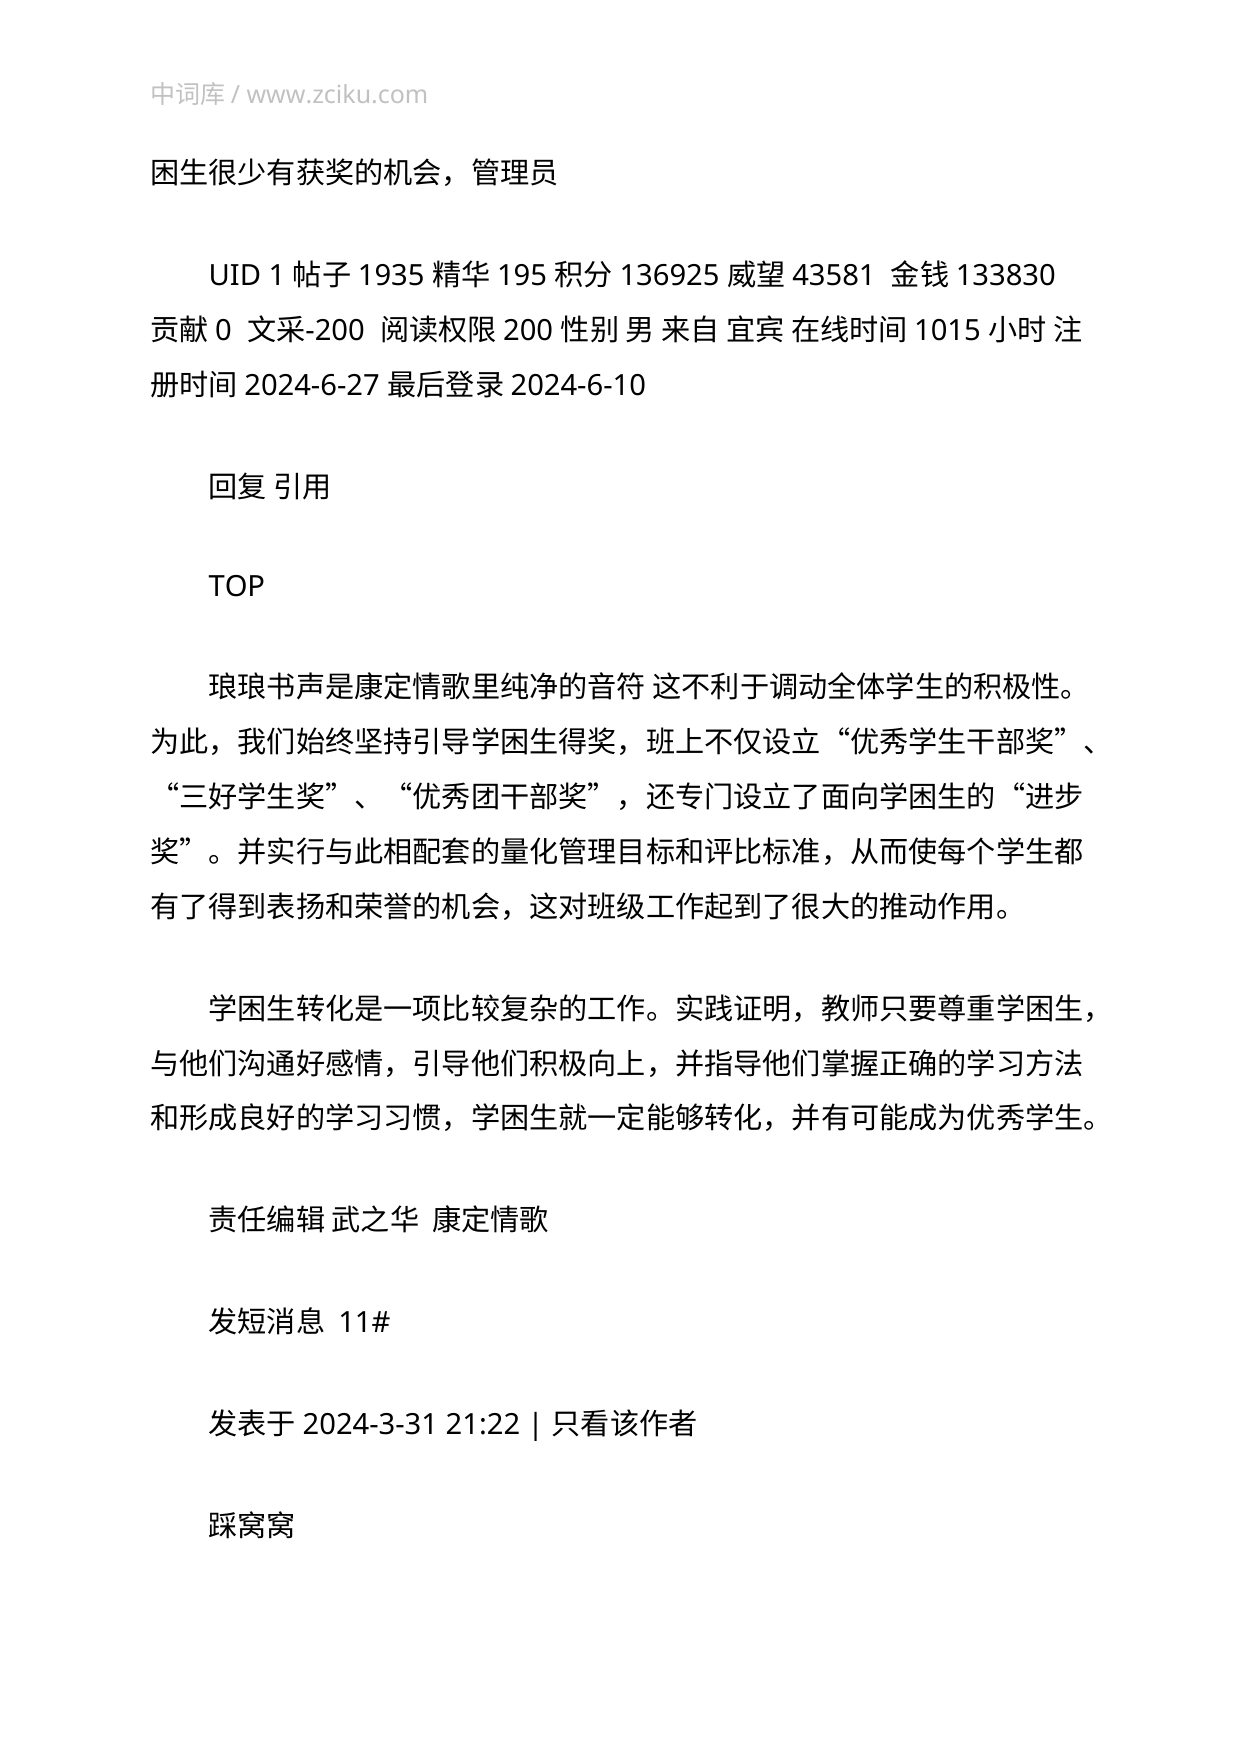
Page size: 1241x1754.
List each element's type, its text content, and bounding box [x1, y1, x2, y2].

text TOP [150, 566, 1090, 605]
text 回复 引用 [150, 464, 1090, 506]
text 责任编辑 武之华 康定情歌 [150, 1197, 1090, 1239]
text 发表于 2024-3-31 21:22 | 只看该作者 [150, 1401, 1090, 1443]
text 学困生转化是一项比较复杂的工作。实践证明，教师只要尊重学困生，与他们沟通好感情，引导他们积极向上，并指导他们掌握正确的学习方法和形成良好的学习习惯，学困生就一定能够转化，并有可能成为优秀学生。 [150, 985, 1090, 1137]
text UID 1 帖子 1935 精华 195 积分 136925 威望 43581 金钱 133830 贡献 0 文采-200 阅读权限 200 性别 男 来自 宜宾 在线时间 1015 小时 注册时间 2024-6-27 最后登录 2024-6-10 [150, 252, 1090, 404]
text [150, 150, 1090, 192]
text 琅琅书声是康定情歌里纯净的音符 这不利于调动全体学生的积极性。为此，我们始终坚持引导学困生得奖，班上不仅设立“优秀学生干部奖”、“三好学生奖”、“优秀团干部奖”，还专门设立了面向学困生的“进步奖”。并实行与此相配套的量化管理目标和评比标准，从而使每个学生都有了得到表扬和荣誉的机会，这对班级工作起到了很大的推动作用。 [150, 664, 1090, 926]
text 踩窝窝 [150, 1503, 1090, 1545]
text 发短消息 11# [150, 1299, 1090, 1341]
